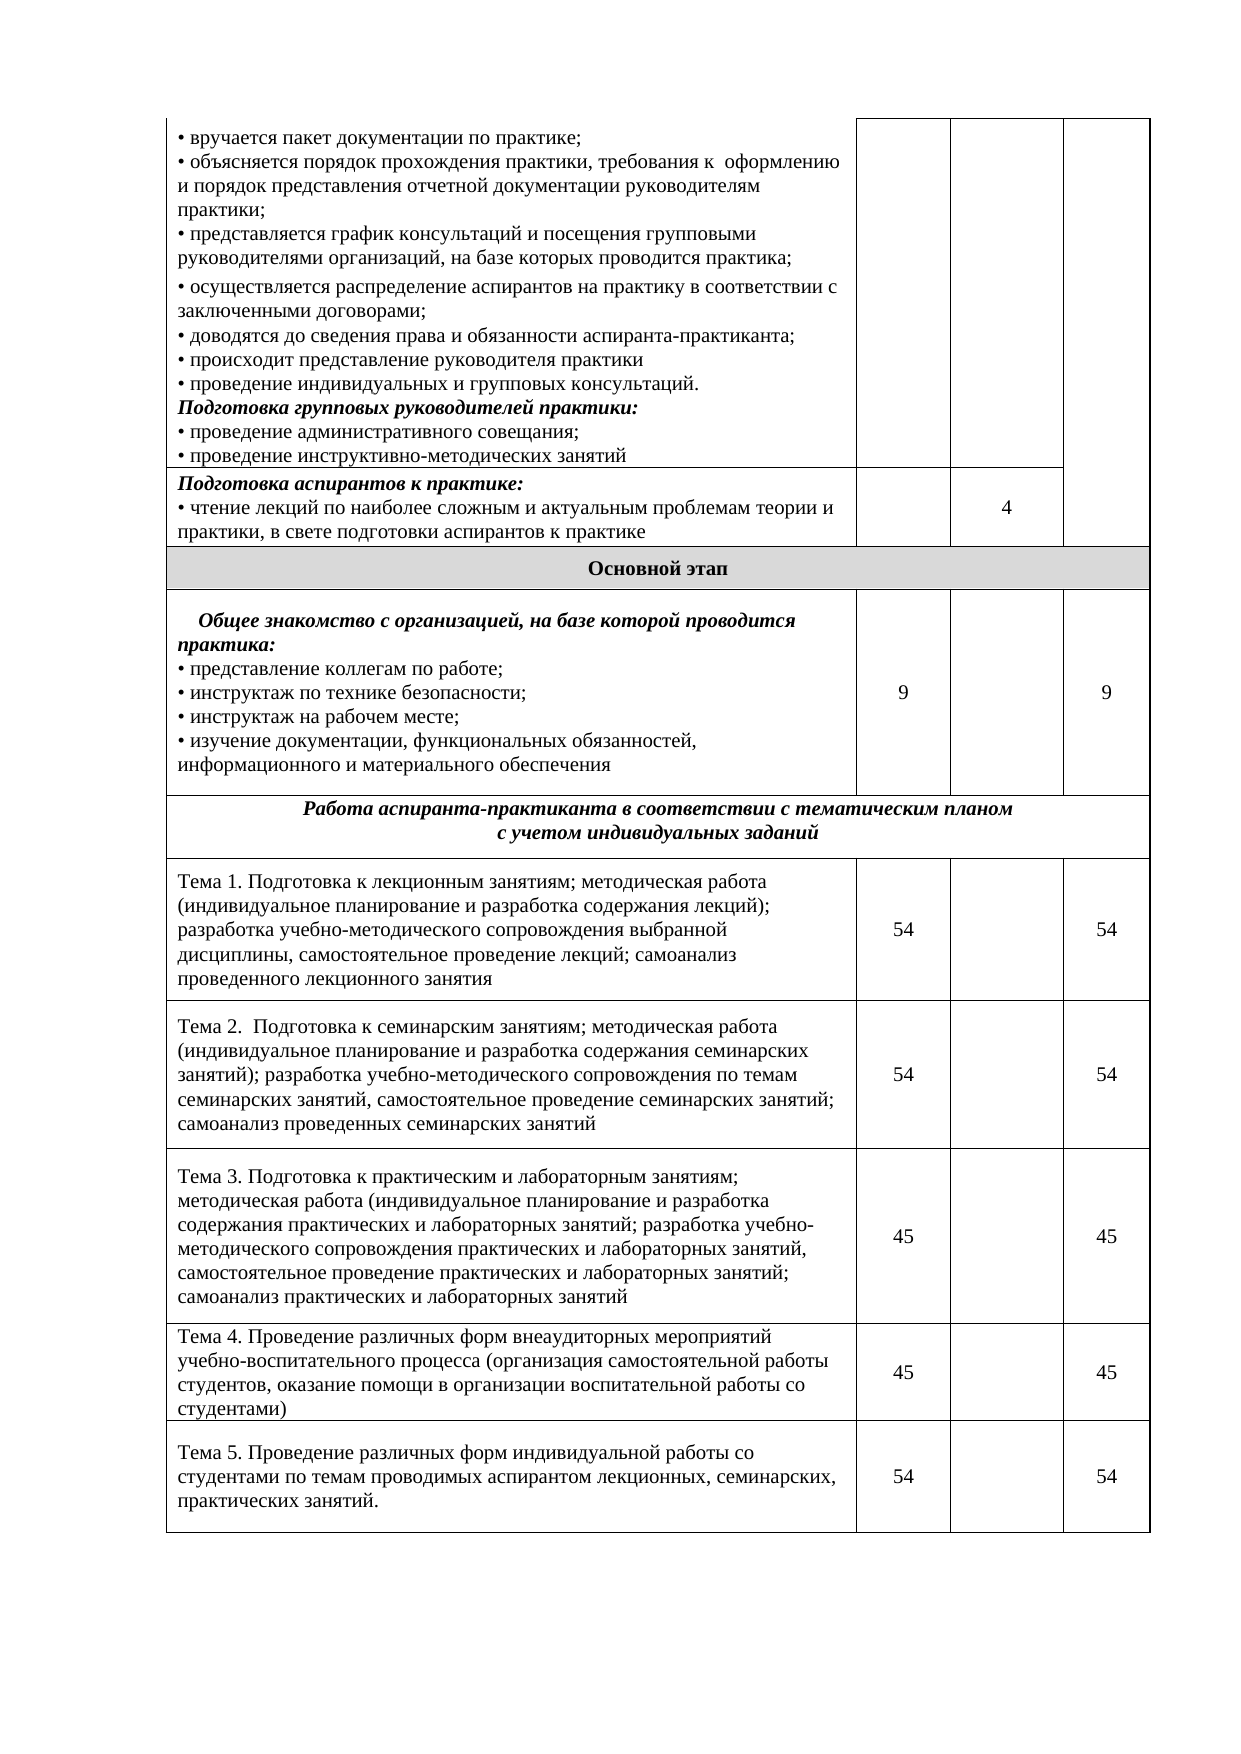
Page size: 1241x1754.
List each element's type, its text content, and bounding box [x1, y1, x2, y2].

table_cell Основной этап [167, 547, 1149, 588]
table_cell 54 [1064, 1001, 1149, 1147]
table_cell [951, 1324, 1063, 1420]
table_cell [951, 1149, 1063, 1323]
table_cell Тема 1. Подготовка к лекционным занятиям; методическая работа (индивидуальное планирование и разработка содержания лекций); разработка учебно-методического сопровождения выбранной дисциплины, самостоятельное проведение лекций; самоанализ проведенного лекционного занятия [167, 859, 856, 1000]
table_cell 54 [1064, 859, 1149, 1000]
table_cell 54 [857, 859, 950, 1000]
table_cell Тема 3. Подготовка к практическим и лабораторным занятиям; методическая работа (индивидуальное планирование и разработка содержания практических и лабораторных занятий; разработка учебно-методического сопровождения практических и лабораторных занятий, самостоятельное проведение практических и лабораторных занятий; самоанализ практических и лабораторных занятий [167, 1149, 856, 1323]
table_cell 9 [1064, 119, 1149, 546]
table_cell Тема 5. Проведение различных форм индивидуальной работы со студентами по темам проводимых аспирантом лекционных, семинарских, практических занятий. [167, 1421, 856, 1532]
table_cell 54 [857, 1001, 950, 1147]
table_cell [951, 119, 1063, 467]
table_cell [951, 1421, 1063, 1532]
table_cell • вручается пакет документации по практике; • объясняется порядок прохождения практики, требования к оформлению и порядок представления отчетной документации руководителям практики; • представляется график консультаций и посещения групповыми руководителями организаций, на базе которых проводится практика; [167, 118, 856, 274]
table_cell 9 [1064, 590, 1149, 795]
table_cell 54 [1064, 1421, 1149, 1532]
table_cell Тема 2. Подготовка к семинарским занятиям; методическая работа (индивидуальное планирование и разработка содержания семинарских занятий); разработка учебно-методического сопровождения по темам семинарских занятий, самостоятельное проведение семинарских занятий; самоанализ проведенных семинарских занятий [167, 1001, 856, 1147]
table_cell 9 [857, 590, 950, 795]
table_cell 45 [857, 1324, 950, 1420]
table_cell 45 [857, 1149, 950, 1323]
table_cell [857, 468, 950, 546]
table_cell 54 [857, 1421, 950, 1532]
table_cell • осуществляется распределение аспирантов на практику в соответствии с заключенными договорами; • доводятся до сведения права и обязанности аспиранта-практиканта; • происходит представление руководителя практики • проведение индивидуальных и групповых консультаций. Подготовка групповых руководителей практики: • проведение административного совещания; • проведение инструктивно-методических занятий [167, 274, 856, 467]
table_cell [951, 1001, 1063, 1147]
table_cell 45 [1064, 1149, 1149, 1323]
table_cell 4 [951, 468, 1063, 546]
table_cell Тема 4. Проведение различных форм внеаудиторных мероприятий учебно-воспитательного процесса (организация самостоятельной работы студентов, оказание помощи в организации воспитательной работы со студентами) [167, 1324, 856, 1420]
table_cell 5 [857, 119, 950, 467]
table_cell [951, 590, 1063, 795]
table_cell [951, 859, 1063, 1000]
table_cell Работа аспиранта-практиканта в соответствии с тематическим планом с учетом индивидуальных заданий [167, 796, 1149, 858]
table_cell Подготовка аспирантов к практике: • чтение лекций по наиболее сложным и актуальным проблемам теории и практики, в свете подготовки аспирантов к практике [167, 468, 856, 546]
table_cell 45 [1064, 1324, 1149, 1420]
table_cell Общее знакомство с организацией, на базе которой проводится практика: • представление коллегам по работе; • инструктаж по технике безопасности; • инструктаж на рабочем месте; • изучение документации, функциональных обязанностей, информационного и материального обеспечения [167, 590, 856, 795]
